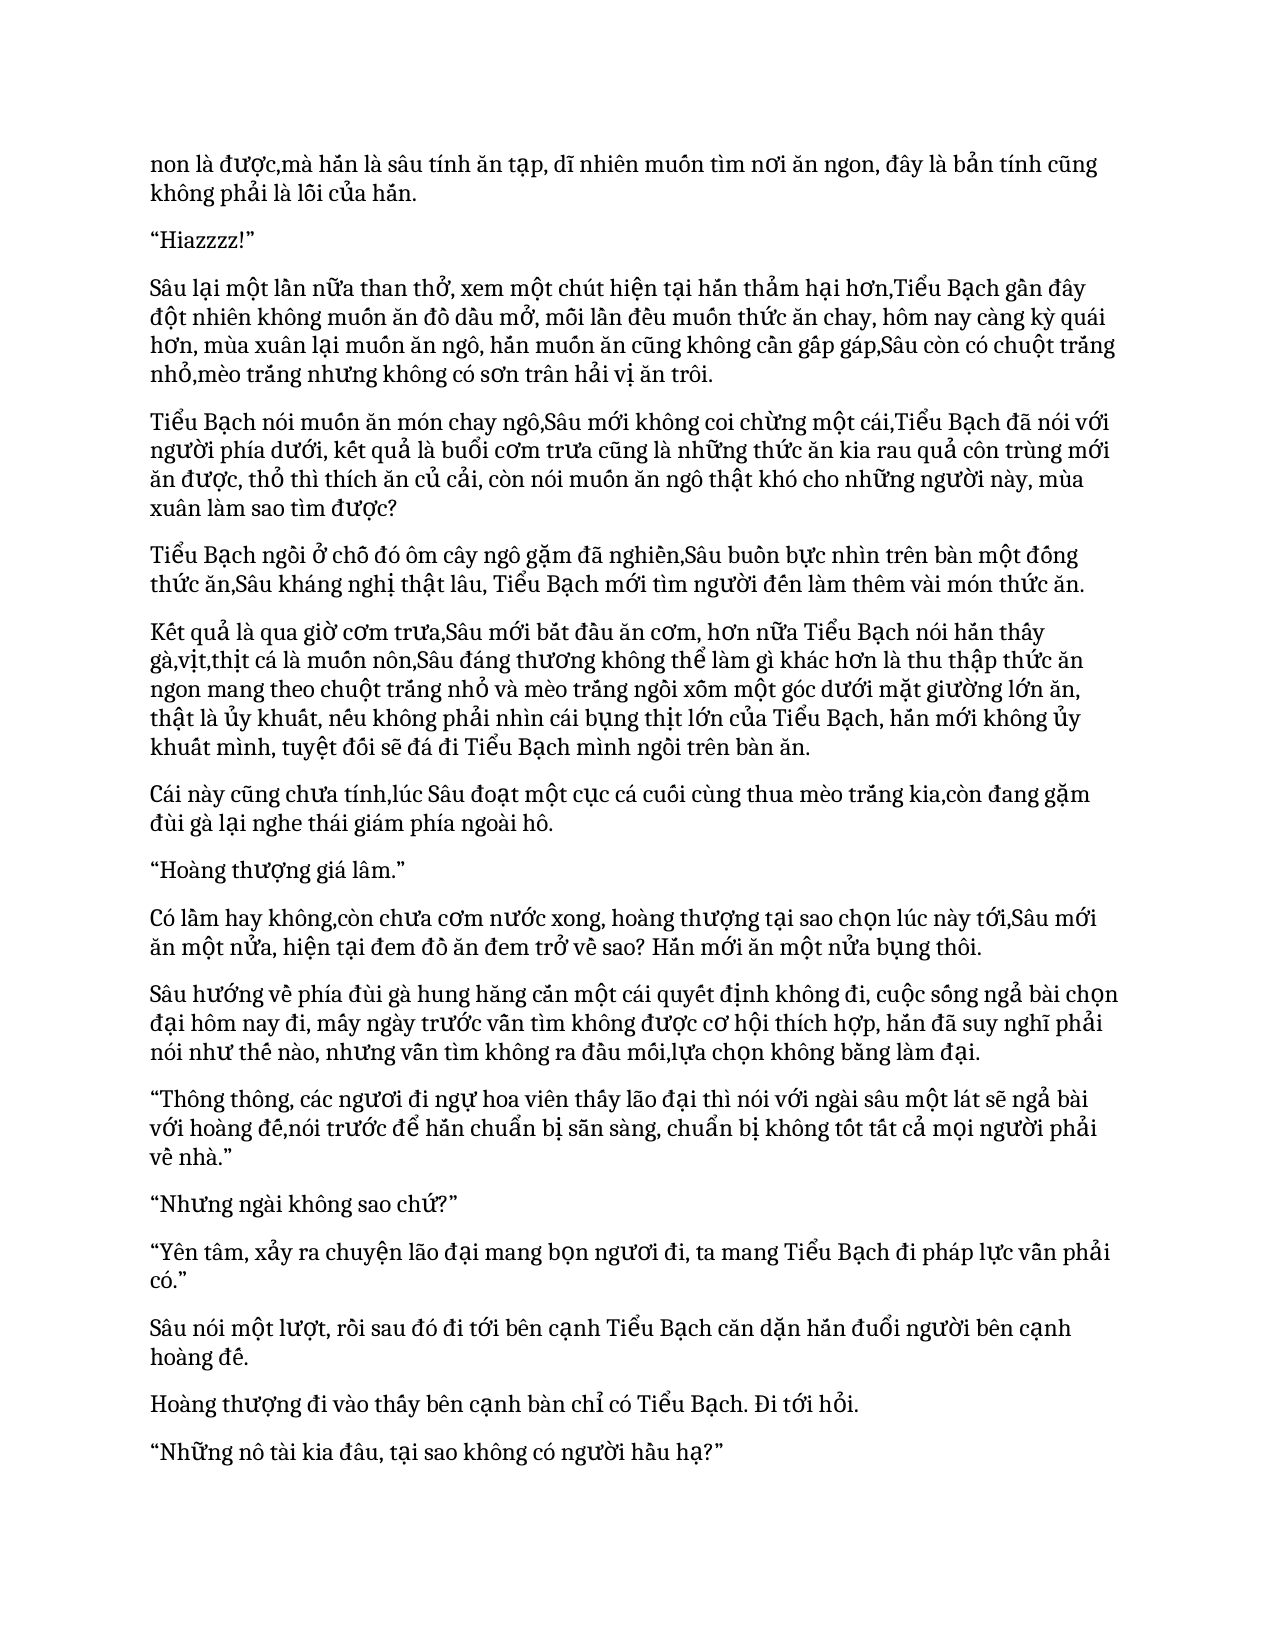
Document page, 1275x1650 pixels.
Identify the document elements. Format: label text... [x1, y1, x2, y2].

text Cái này cũng chưa tính,lúc Sâu đoạt một cục cá cuối cùng thua mèo trắng kia,còn đang gặm đùi gà lại nghe thái giám phía ngoài hô. [150, 780, 1125, 837]
text “Yên tâm, xảy ra chuyện lão đại mang bọn ngươi đi, ta mang Tiểu Bạch đi pháp lực vẫn phải có.” [150, 1237, 1125, 1295]
text Sâu lại một lần nữa than thở, xem một chút hiện tại hắn thảm hại hơn,Tiểu Bạch gần đây đột nhiên không muốn ăn đồ dầu mở, mỗi lần đều muốn thức ăn chay, hôm nay càng kỳ quái hơn, mùa xuân lại muốn ăn ngô, hắn muốn ăn cũng không cần gấp gáp,Sâu còn có chuột trắng nhỏ,mèo trắng nhưng không có sơn trân hải vị ăn trôi. [150, 274, 1125, 389]
text Hoàng thượng đi vào thấy bên cạnh bàn chỉ có Tiểu Bạch. Đi tới hỏi. [150, 1390, 1125, 1419]
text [150, 150, 1125, 207]
text “Hiazzzz!” [150, 226, 1125, 255]
text Kết quả là qua giờ cơm trưa,Sâu mới bắt đầu ăn cơm, hơn nữa Tiểu Bạch nói hắn thấy gà,vịt,thịt cá là muốn nôn,Sâu đáng thương không thể làm gì khác hơn là thu thập thức ăn ngon mang theo chuột trắng nhỏ và mèo trắng ngồi xỗm một góc dưới mặt giường lớn ăn, thật là ủy khuất, nếu không phải nhìn cái bụng thịt lớn của Tiểu Bạch, hắn mới không ủy khuất mình, tuyệt đối sẽ đá đi Tiểu Bạch mình ngồi trên bàn ăn. [150, 617, 1125, 761]
text “Những nô tài kia đâu, tại sao không có người hầu hạ?” [150, 1437, 1125, 1466]
text Tiểu Bạch ngồi ở chỗ đó ôm cây ngô gặm đã nghiền,Sâu buồn bực nhìn trên bàn một đống thức ăn,Sâu kháng nghị thật lâu, Tiểu Bạch mới tìm người đến làm thêm vài món thức ăn. [150, 541, 1125, 599]
text Sâu nói một lượt, rồi sau đó đi tới bên cạnh Tiểu Bạch căn dặn hắn đuổi người bên cạnh hoàng đế. [150, 1314, 1125, 1371]
text Tiểu Bạch nói muốn ăn món chay ngô,Sâu mới không coi chừng một cái,Tiểu Bạch đã nói với người phía dưới, kết quả là buổi cơm trưa cũng là những thức ăn kia rau quả côn trùng mới ăn được, thỏ thì thích ăn củ cải, còn nói muốn ăn ngô thật khó cho những người này, mùa xuân làm sao tìm được? [150, 407, 1125, 522]
text “Nhưng ngài không sao chứ?” [150, 1190, 1125, 1219]
text “Hoàng thượng giá lâm.” [150, 856, 1125, 885]
text Sâu hướng về phía đùi gà hung hăng cắn một cái quyết định không đi, cuộc sống ngả bài chọn đại hôm nay đi, mấy ngày trước vẫn tìm không được cơ hội thích hợp, hắn đã suy nghĩ phải nói như thế nào, nhưng vẫn tìm không ra đầu mối,lựa chọn không bằng làm đại. [150, 980, 1125, 1066]
text “Thông thông, các ngươi đi ngự hoa viên thấy lão đại thì nói với ngài sâu một lát sẽ ngả bài với hoàng đế,nói trước để hắn chuẩn bị sẵn sàng, chuẩn bị không tốt tất cả mọi người phải về nhà.” [150, 1085, 1125, 1171]
text Có lầm hay không,còn chưa cơm nước xong, hoàng thượng tại sao chọn lúc này tới,Sâu mới ăn một nửa, hiện tại đem đồ ăn đem trở về sao? Hắn mới ăn một nửa bụng thôi. [150, 904, 1125, 961]
